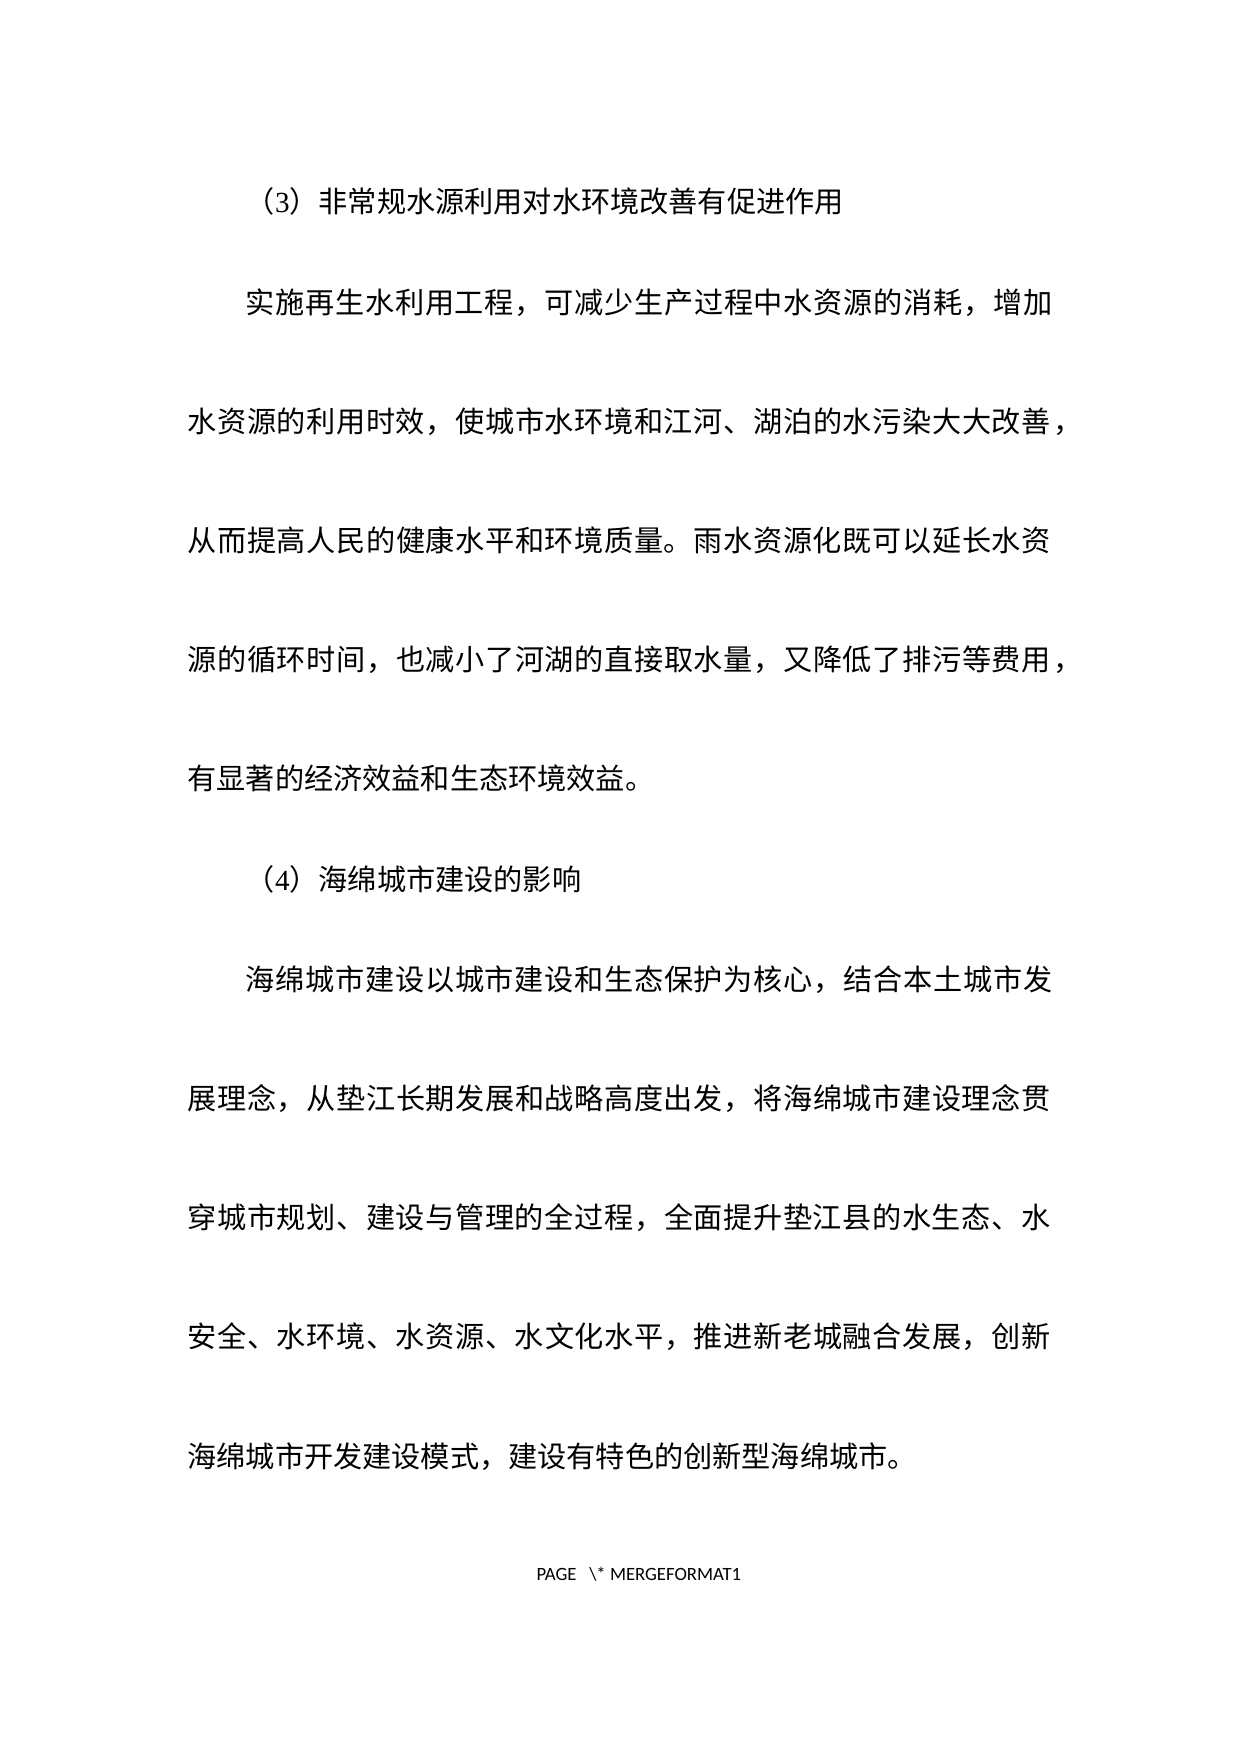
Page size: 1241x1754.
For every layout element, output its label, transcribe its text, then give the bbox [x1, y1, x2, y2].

text （3）非常规水源利用对水环境改善有促进作用 [187, 161, 1053, 240]
text 实施再生水利用工程，可减少生产过程中水资源的消耗，增加水资源的利用时效，使城市水环境和江河、湖泊的水污染大大改善，从而提高人民的健康水平和环境质量。雨水资源化既可以延长水资源的循环时间，也减小了河湖的直接取水量，又降低了排污等费用，有显著的经济效益和生态环境效益。 [187, 261, 1053, 817]
text 海绵城市建设以城市建设和生态保护为核心，结合本土城市发展理念，从垫江长期发展和战略高度出发，将海绵城市建设理念贯穿城市规划、建设与管理的全过程，全面提升垫江县的水生态、水安全、水环境、水资源、水文化水平，推进新老城融合发展，创新海绵城市开发建设模式，建设有特色的创新型海绵城市。 [187, 938, 1053, 1494]
text （4）海绵城市建设的影响 [187, 838, 1053, 917]
